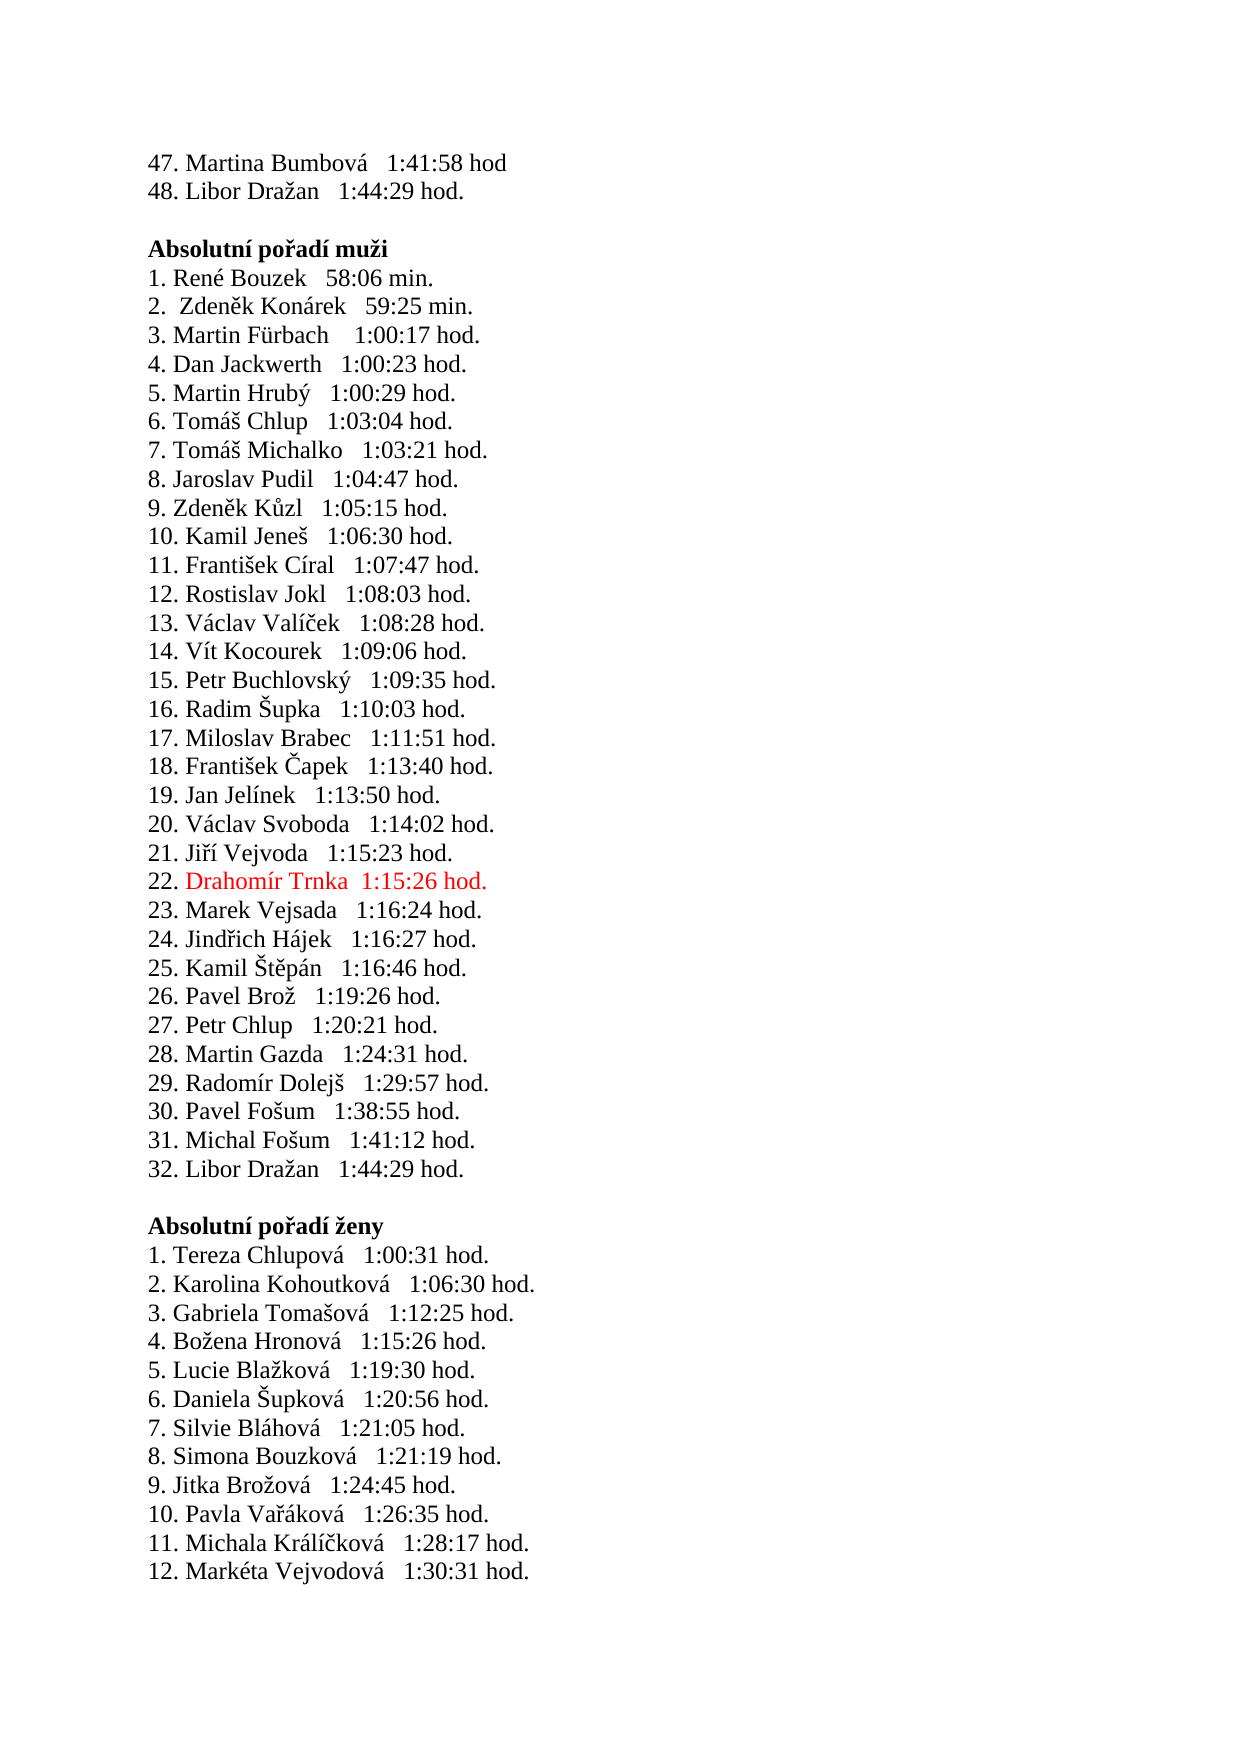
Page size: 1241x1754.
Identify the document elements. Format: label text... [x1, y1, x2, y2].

text 4. Dan Jackwerth 1:00:23 hod. [148, 349, 1093, 378]
text 1. Tereza Chlupová 1:00:31 hod. [148, 1240, 1093, 1269]
text 5. Lucie Blažková 1:19:30 hod. [148, 1355, 1093, 1384]
text 21. Jiří Vejvoda 1:15:23 hod. [148, 838, 1093, 866]
text 7. Tomáš Michalko 1:03:21 hod. [148, 435, 1093, 464]
text 8. Jaroslav Pudil 1:04:47 hod. [148, 464, 1093, 493]
text 20. Václav Svoboda 1:14:02 hod. [148, 809, 1093, 838]
text 14. Vít Kocourek 1:09:06 hod. [148, 636, 1093, 665]
text 9. Jitka Brožová 1:24:45 hod. [148, 1470, 1093, 1499]
text 18. František Čapek 1:13:40 hod. [148, 751, 1093, 780]
text 32. Libor Dražan 1:44:29 hod. [148, 1154, 1093, 1183]
text 17. Miloslav Brabec 1:11:51 hod. [148, 723, 1093, 751]
text 8. Simona Bouzková 1:21:19 hod. [148, 1441, 1093, 1470]
text 12. Rostislav Jokl 1:08:03 hod. [148, 579, 1093, 608]
text 6. Tomáš Chlup 1:03:04 hod. [148, 406, 1093, 435]
text Absolutní pořadí muži [148, 234, 1093, 263]
text 30. Pavel Fošum 1:38:55 hod. [148, 1096, 1093, 1125]
text 24. Jindřich Hájek 1:16:27 hod. [148, 924, 1093, 953]
text 7. Silvie Bláhová 1:21:05 hod. [148, 1413, 1093, 1441]
text 4. Božena Hronová 1:15:26 hod. [148, 1326, 1093, 1355]
text 6. Daniela Šupková 1:20:56 hod. [148, 1384, 1093, 1413]
text 48. Libor Dražan 1:44:29 hod. [148, 176, 1093, 205]
text 3. Martin Fürbach 1:00:17 hod. [148, 320, 1093, 349]
text Absolutní pořadí ženy [148, 1211, 1093, 1240]
text 19. Jan Jelínek 1:13:50 hod. [148, 780, 1093, 809]
text 11. Michala Králíčková 1:28:17 hod. [148, 1528, 1093, 1556]
text 9. Zdeněk Kůzl 1:05:15 hod. [148, 493, 1093, 521]
text 3. Gabriela Tomašová 1:12:25 hod. [148, 1298, 1093, 1326]
text 26. Pavel Brož 1:19:26 hod. [148, 981, 1093, 1010]
text 47. Martina Bumbová 1:41:58 hod [148, 148, 1093, 176]
text 27. Petr Chlup 1:20:21 hod. [148, 1010, 1093, 1039]
text 2. Zdeněk Konárek 59:25 min. [148, 291, 1093, 320]
text 28. Martin Gazda 1:24:31 hod. [148, 1039, 1093, 1068]
text 23. Marek Vejsada 1:16:24 hod. [148, 895, 1093, 924]
text 12. Markéta Vejvodová 1:30:31 hod. [148, 1556, 1093, 1585]
text 10. Pavla Vařáková 1:26:35 hod. [148, 1499, 1093, 1528]
text 5. Martin Hrubý 1:00:29 hod. [148, 378, 1093, 406]
text 25. Kamil Štěpán 1:16:46 hod. [148, 953, 1093, 981]
text 16. Radim Šupka 1:10:03 hod. [148, 694, 1093, 723]
text 31. Michal Fošum 1:41:12 hod. [148, 1125, 1093, 1154]
text 13. Václav Valíček 1:08:28 hod. [148, 608, 1093, 636]
text 22. Drahomír Trnka 1:15:26 hod. [148, 866, 1093, 895]
text 10. Kamil Jeneš 1:06:30 hod. [148, 521, 1093, 550]
text 2. Karolina Kohoutková 1:06:30 hod. [148, 1269, 1093, 1298]
text 11. František Círal 1:07:47 hod. [148, 550, 1093, 579]
text 29. Radomír Dolejš 1:29:57 hod. [148, 1068, 1093, 1096]
text 15. Petr Buchlovský 1:09:35 hod. [148, 665, 1093, 694]
text 1. René Bouzek 58:06 min. [148, 263, 1093, 291]
